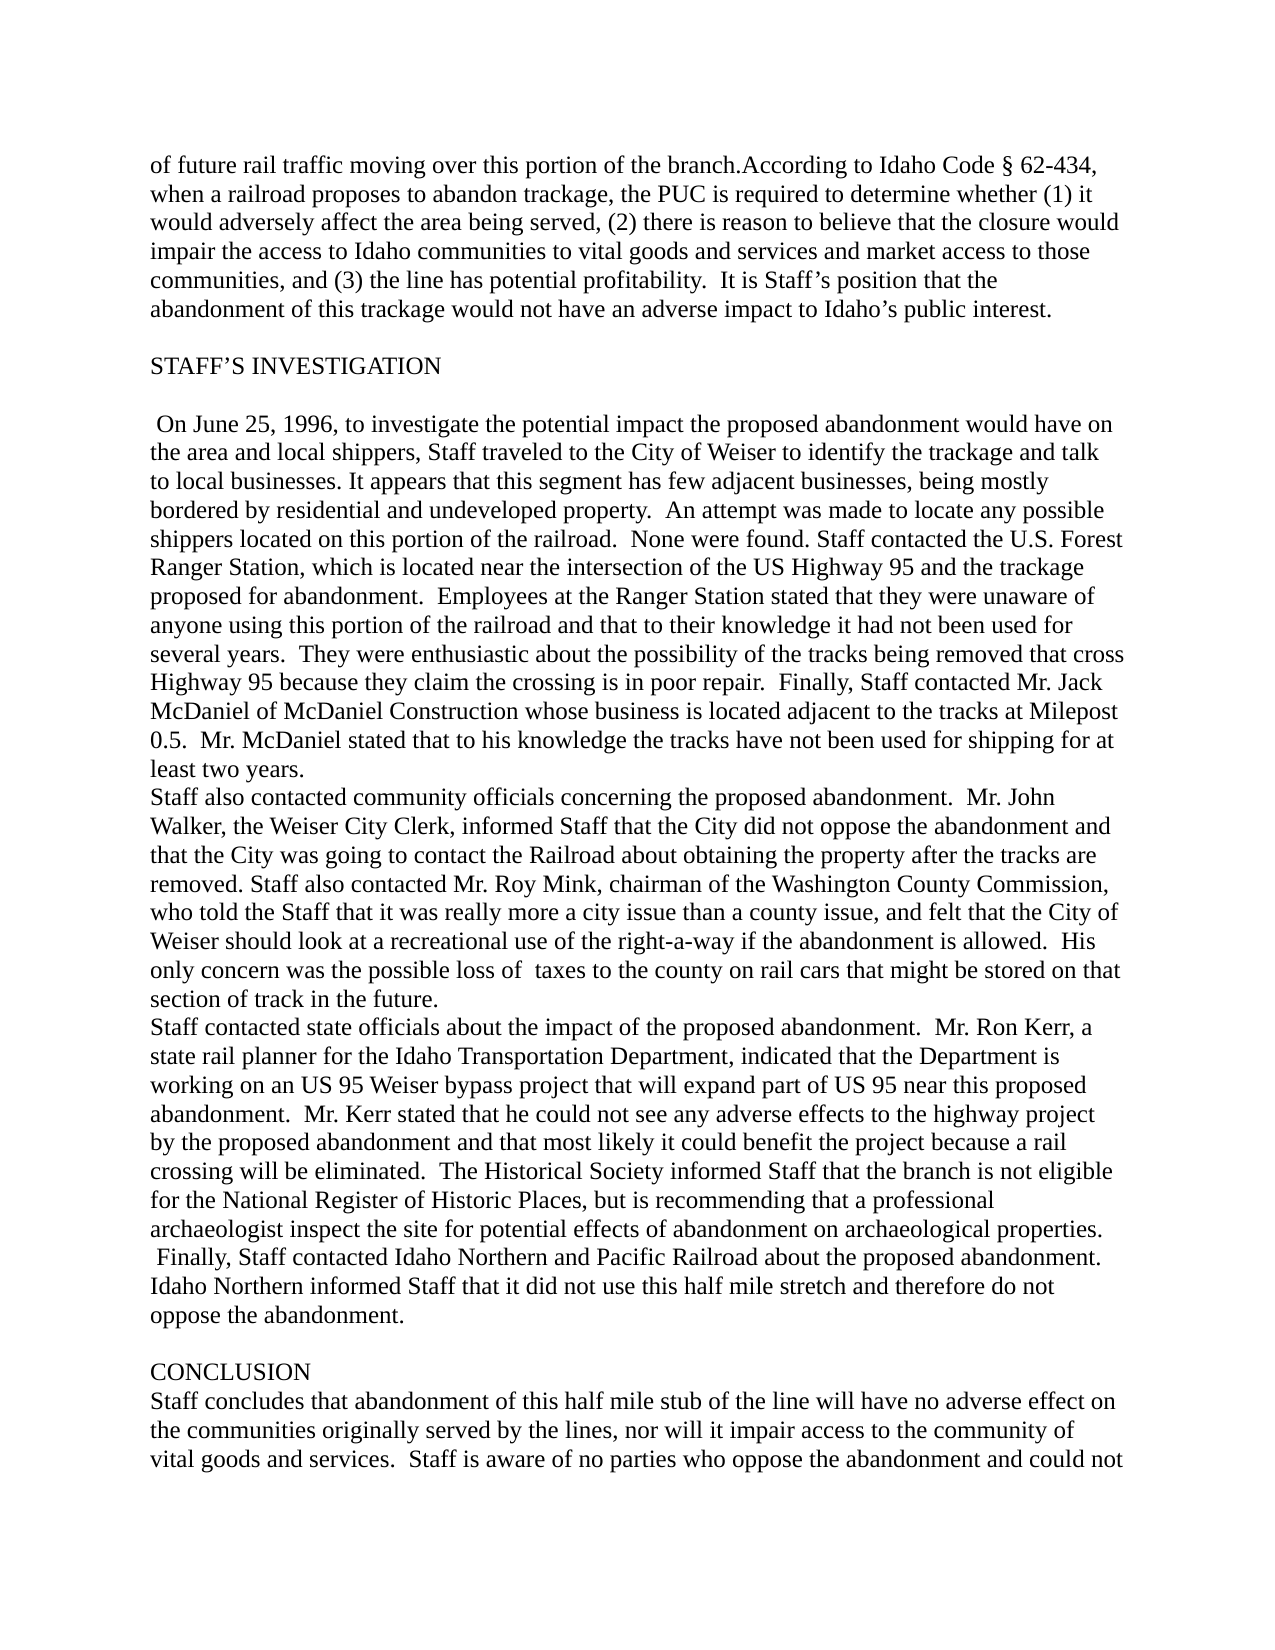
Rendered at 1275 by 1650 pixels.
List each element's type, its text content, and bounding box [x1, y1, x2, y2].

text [150, 150, 1125, 322]
text On June 25, 1996, to investigate the potential impact the proposed abandonment would have on the area and local shippers, Staff traveled to the City of Weiser to identify the trackage and talk to local businesses. It appears that this segment has few adjacent businesses, being mostly bordered by residential and undeveloped property. An attempt was made to locate any possible shippers located on this portion of the railroad. None were found. Staff contacted the U.S. Forest Ranger Station, which is located near the intersection of the US Highway 95 and the trackage proposed for abandonment. Employees at the Ranger Station stated that they were unaware of anyone using this portion of the railroad and that to their knowledge it had not been used for several years. They were enthusiastic about the possibility of the tracks being removed that cross Highway 95 because they claim the crossing is in poor repair. Finally, Staff contacted Mr. Jack McDaniel of McDaniel Construction whose business is located adjacent to the tracks at Milepost 0.5. Mr. McDaniel stated that to his knowledge the tracks have not been used for shipping for at least two years. [150, 409, 1125, 782]
text Staff contacted state officials about the impact of the proposed abandonment. Mr. Ron Kerr, a state rail planner for the Idaho Transportation Department, indicated that the Department is working on an US 95 Weiser bypass project that will expand part of US 95 near this proposed abandonment. Mr. Kerr stated that he could not see any adverse effects to the highway project by the proposed abandonment and that most likely it could benefit the project because a rail crossing will be eliminated. The Historical Society informed Staff that the branch is not eligible for the National Register of Historic Places, but is recommending that a professional archaeologist inspect the site for potential effects of abandonment on archaeological properties. [150, 1012, 1125, 1242]
text CONCLUSION [150, 1357, 1125, 1386]
text STAFF’S INVESTIGATION [150, 351, 1125, 380]
text Staff also contacted community officials concerning the proposed abandonment. Mr. John Walker, the Weiser City Clerk, informed Staff that the City did not oppose the abandonment and that the City was going to contact the Railroad about obtaining the property after the tracks are removed. Staff also contacted Mr. Roy Mink, chairman of the Washington County Commission, who told the Staff that it was really more a city issue than a county issue, and felt that the City of Weiser should look at a recreational use of the right-a-way if the abandonment is allowed. His only concern was the possible loss of taxes to the county on rail cars that might be stored on that section of track in the future. [150, 782, 1125, 1012]
text Finally, Staff contacted Idaho Northern and Pacific Railroad about the proposed abandonment. Idaho Northern informed Staff that it did not use this half mile stretch and therefore do not oppose the abandonment. [150, 1242, 1125, 1329]
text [150, 1386, 1125, 1472]
